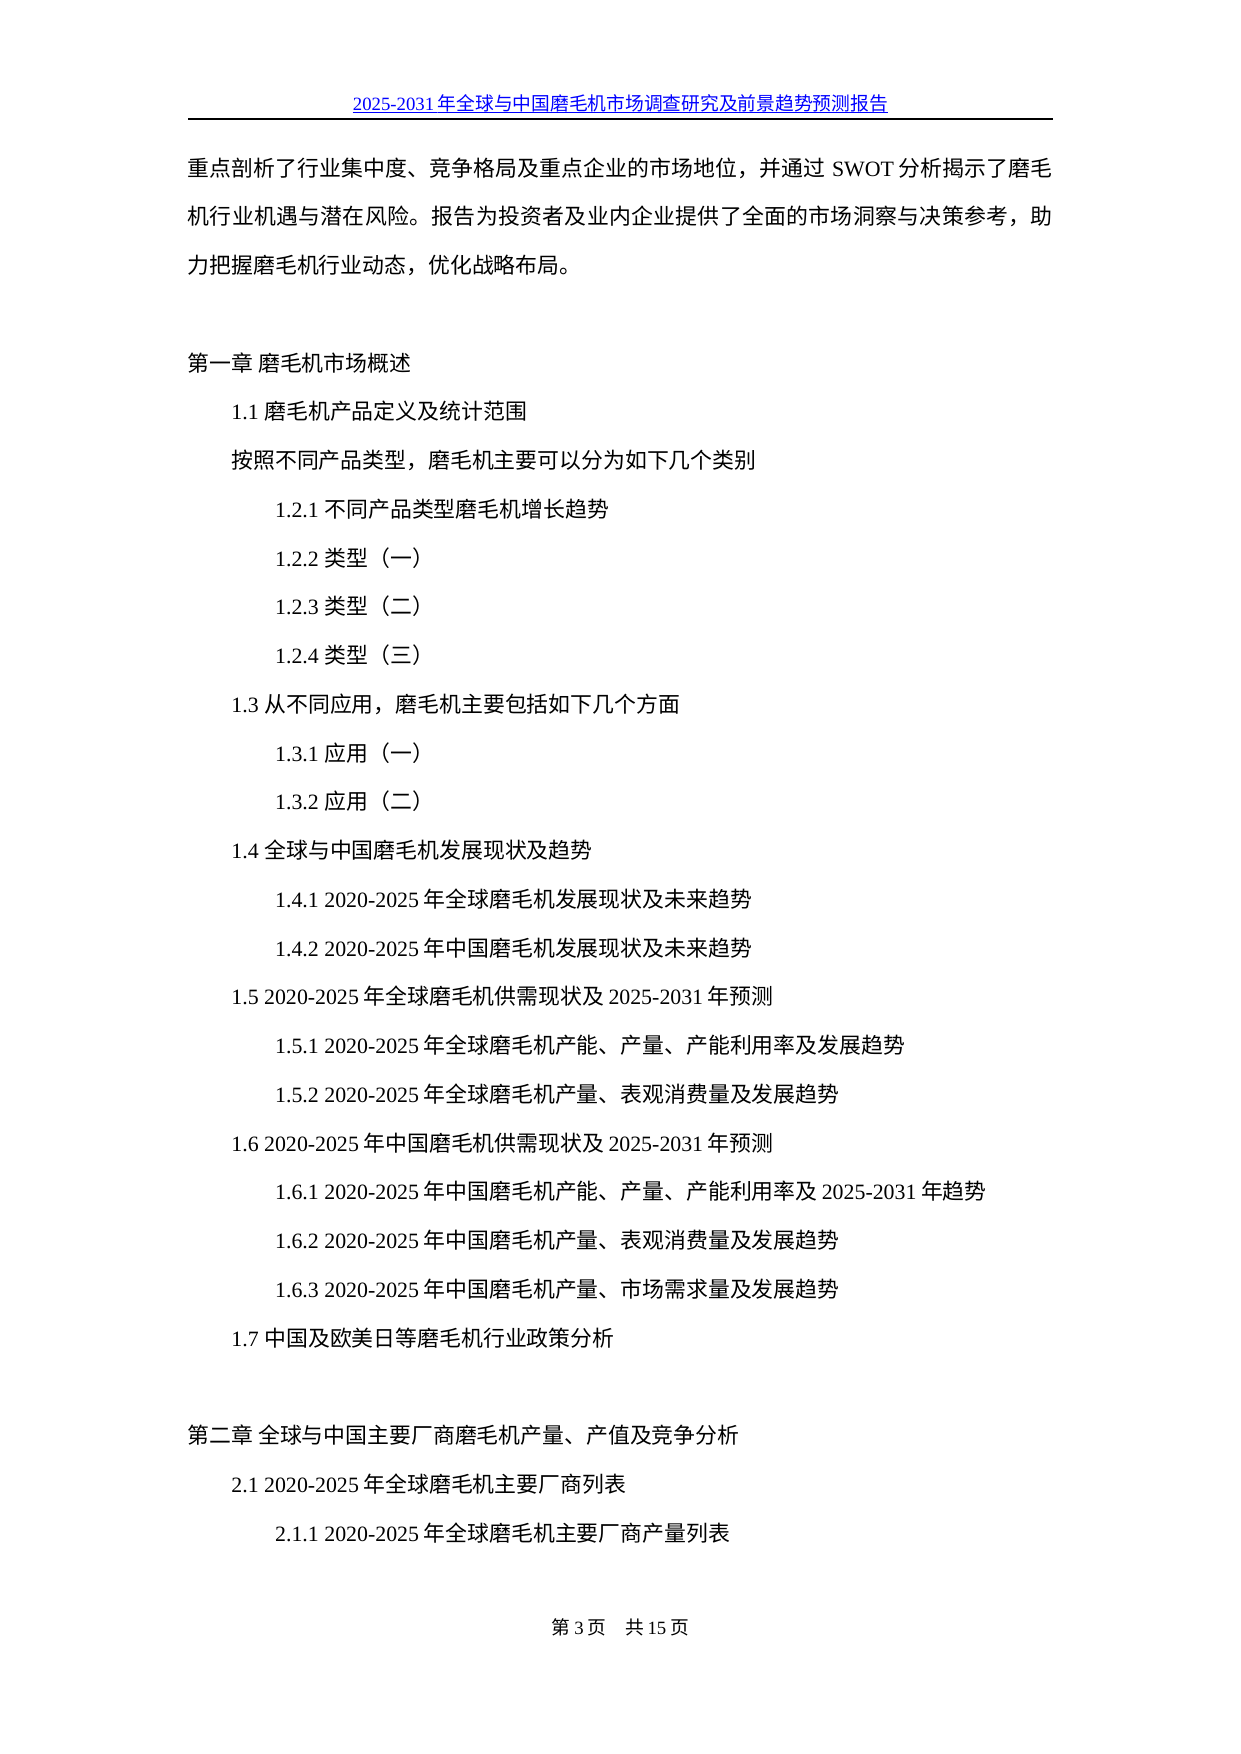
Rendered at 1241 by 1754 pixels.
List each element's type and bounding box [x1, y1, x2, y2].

text [187, 150, 1053, 1548]
